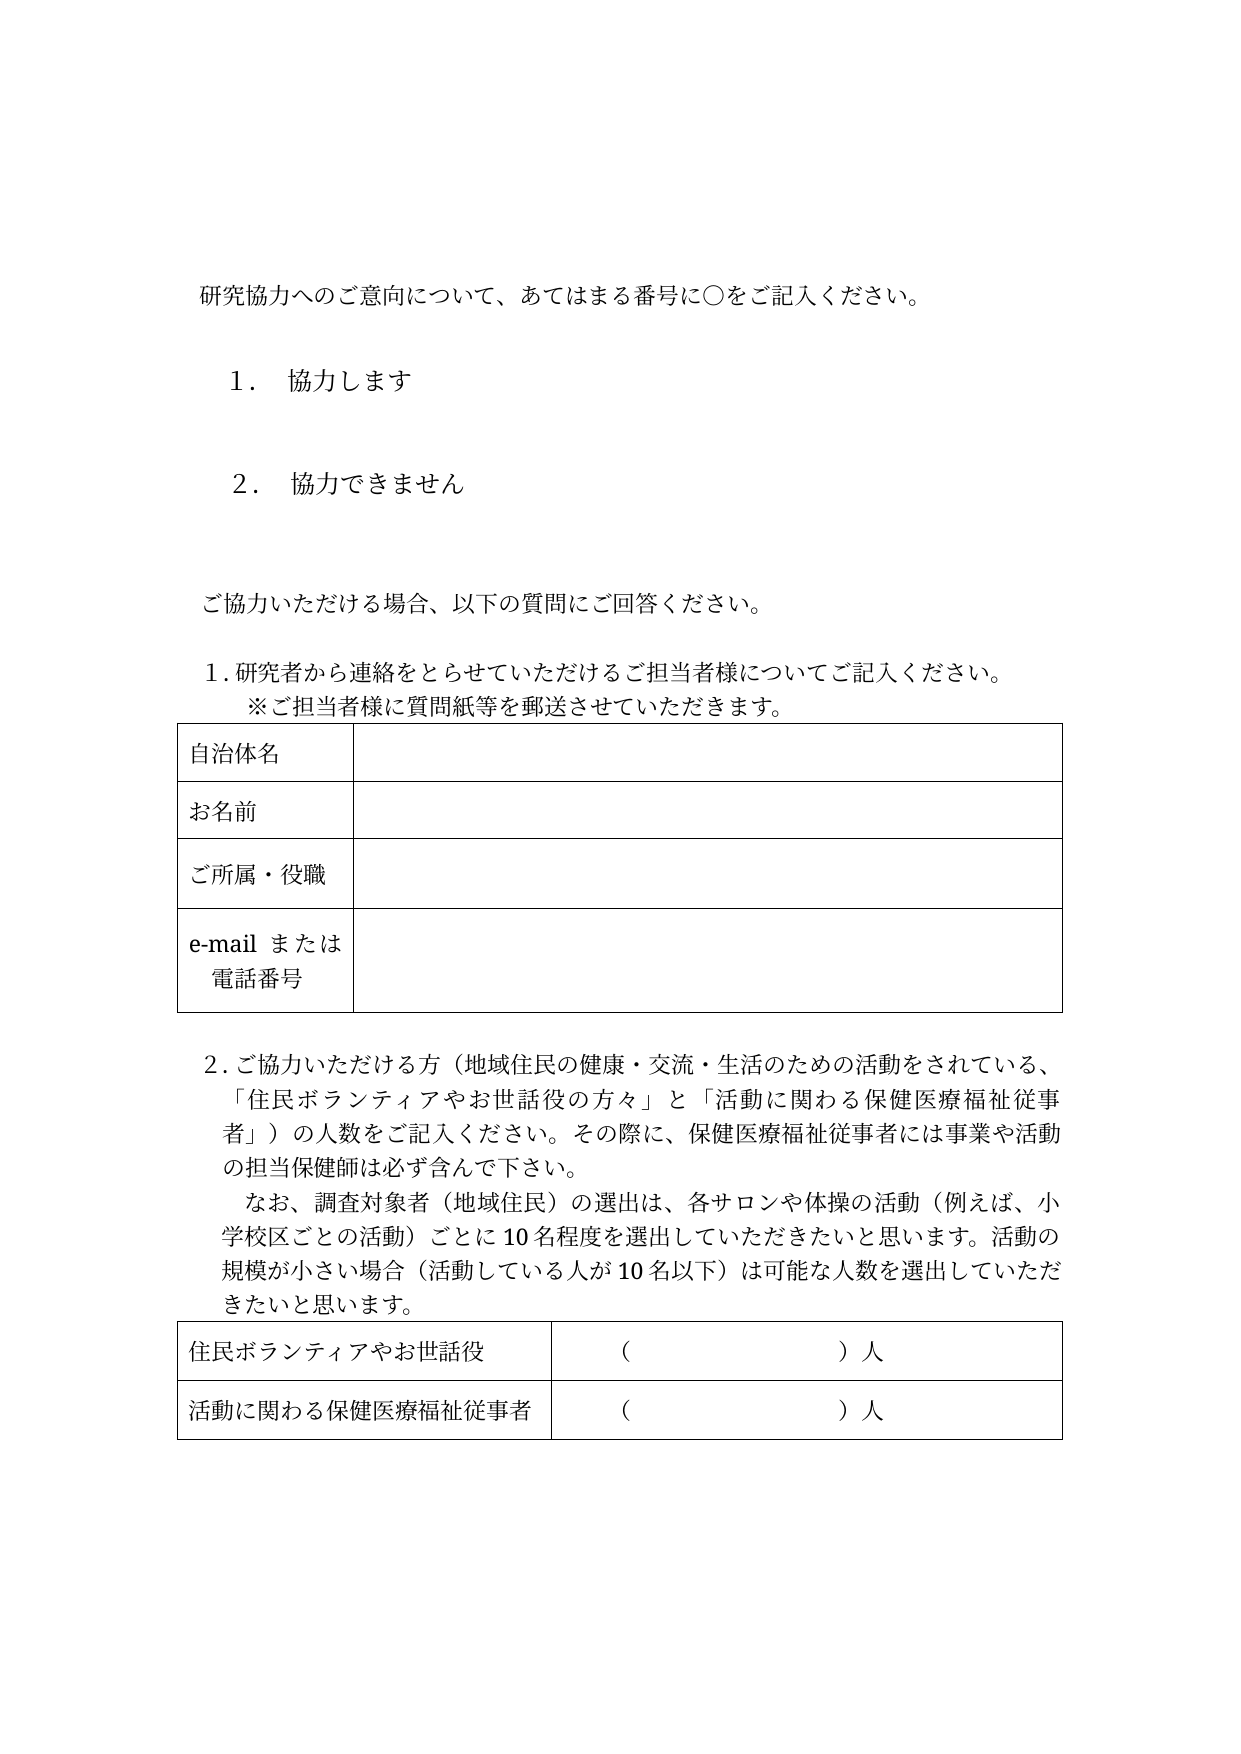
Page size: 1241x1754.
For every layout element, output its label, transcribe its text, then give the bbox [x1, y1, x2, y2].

text ※ご担当者様に質問紙等を郵送させていただきます。 [177, 688, 1063, 723]
text １. 協力します [199, 346, 1063, 414]
text なお、調査対象者（地域住民）の選出は、各サロンや体操の活動（例えば、小学校区ごとの活動）ごとに10名程度を選出していただきたいと思います。活動の規模が小さい場合（活動している人が10名以下）は可能な人数を選出していただきたいと思います。 [221, 1184, 1063, 1321]
table_header [354, 724, 1062, 781]
table_header 住民ボランティアやお世話役 [178, 1322, 551, 1380]
table_cell （ ）人 [552, 1381, 1062, 1438]
table_cell [354, 839, 1062, 908]
table_cell [354, 782, 1062, 838]
text ２. 協力できません [177, 448, 1063, 517]
table_cell 活動に関わる保健医療福祉従事者 [178, 1381, 551, 1438]
table_cell [354, 909, 1062, 1012]
text ご協力いただける場合、以下の質問にご回答ください。 [177, 586, 1063, 620]
table_cell ご所属・役職 [178, 839, 353, 908]
table_header 自治体名 [178, 724, 353, 781]
text １. 研究者から連絡をとらせていただけるご担当者様についてご記入ください。 [177, 654, 1063, 688]
table_cell e-mail または電話番号 [178, 909, 353, 1012]
table_cell お名前 [178, 782, 353, 838]
table_header （ ）人 [552, 1322, 1062, 1380]
text 研究協力へのご意向について、あてはまる番号に○をご記入ください。 [199, 277, 1063, 311]
text ２. ご協力いただける方（地域住民の健康・交流・生活のための活動をされている、「住民ボランティアやお世話役の方々」と「活動に関わる保健医療福祉従事者」）の人数をご記入ください。その際に、保健医療福祉従事者には事業や活動の担当保健師は必ず含んで下さい。 [199, 1047, 1063, 1184]
